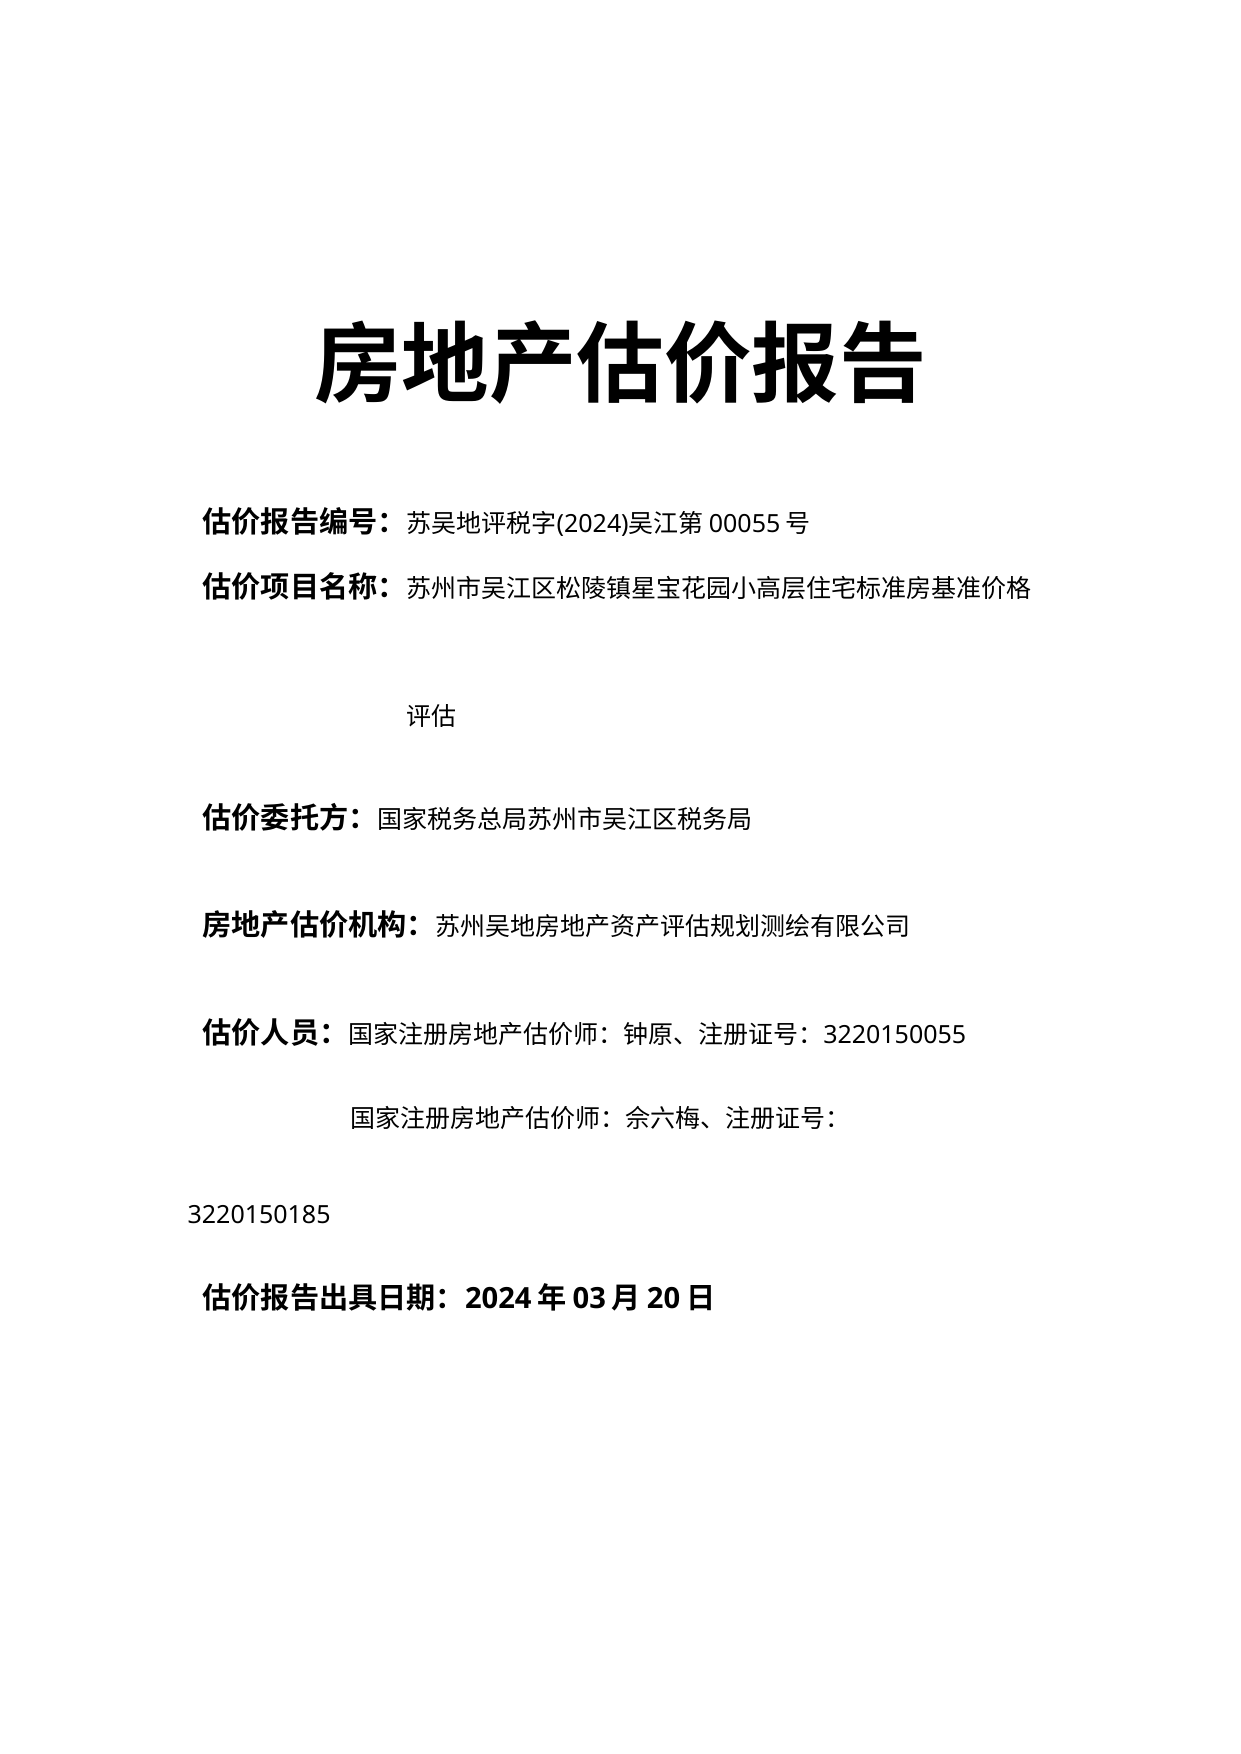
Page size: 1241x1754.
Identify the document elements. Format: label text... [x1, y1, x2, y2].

text 估价报告出具日期：2024年03月20日 [202, 1263, 990, 1328]
text 国家注册房地产估价师：佘六梅、注册证号：3220150185 [187, 1084, 990, 1246]
text 估价报告编号：苏吴地评税字(2024)吴江第00055号 [202, 487, 1053, 552]
text 房地产估价机构：苏州吴地房地产资产评估规划测绘有限公司 [202, 891, 990, 956]
text 估价项目名称：苏州市吴江区松陵镇星宝花园小高层住宅标准房基准价格评估 [202, 552, 1053, 747]
text 估价人员：国家注册房地产估价师：钟原、注册证号：3220150055 [202, 998, 990, 1063]
text 估价委托方：国家税务总局苏州市吴江区税务局 [202, 783, 990, 848]
text 房地产估价报告 [187, 292, 1053, 422]
